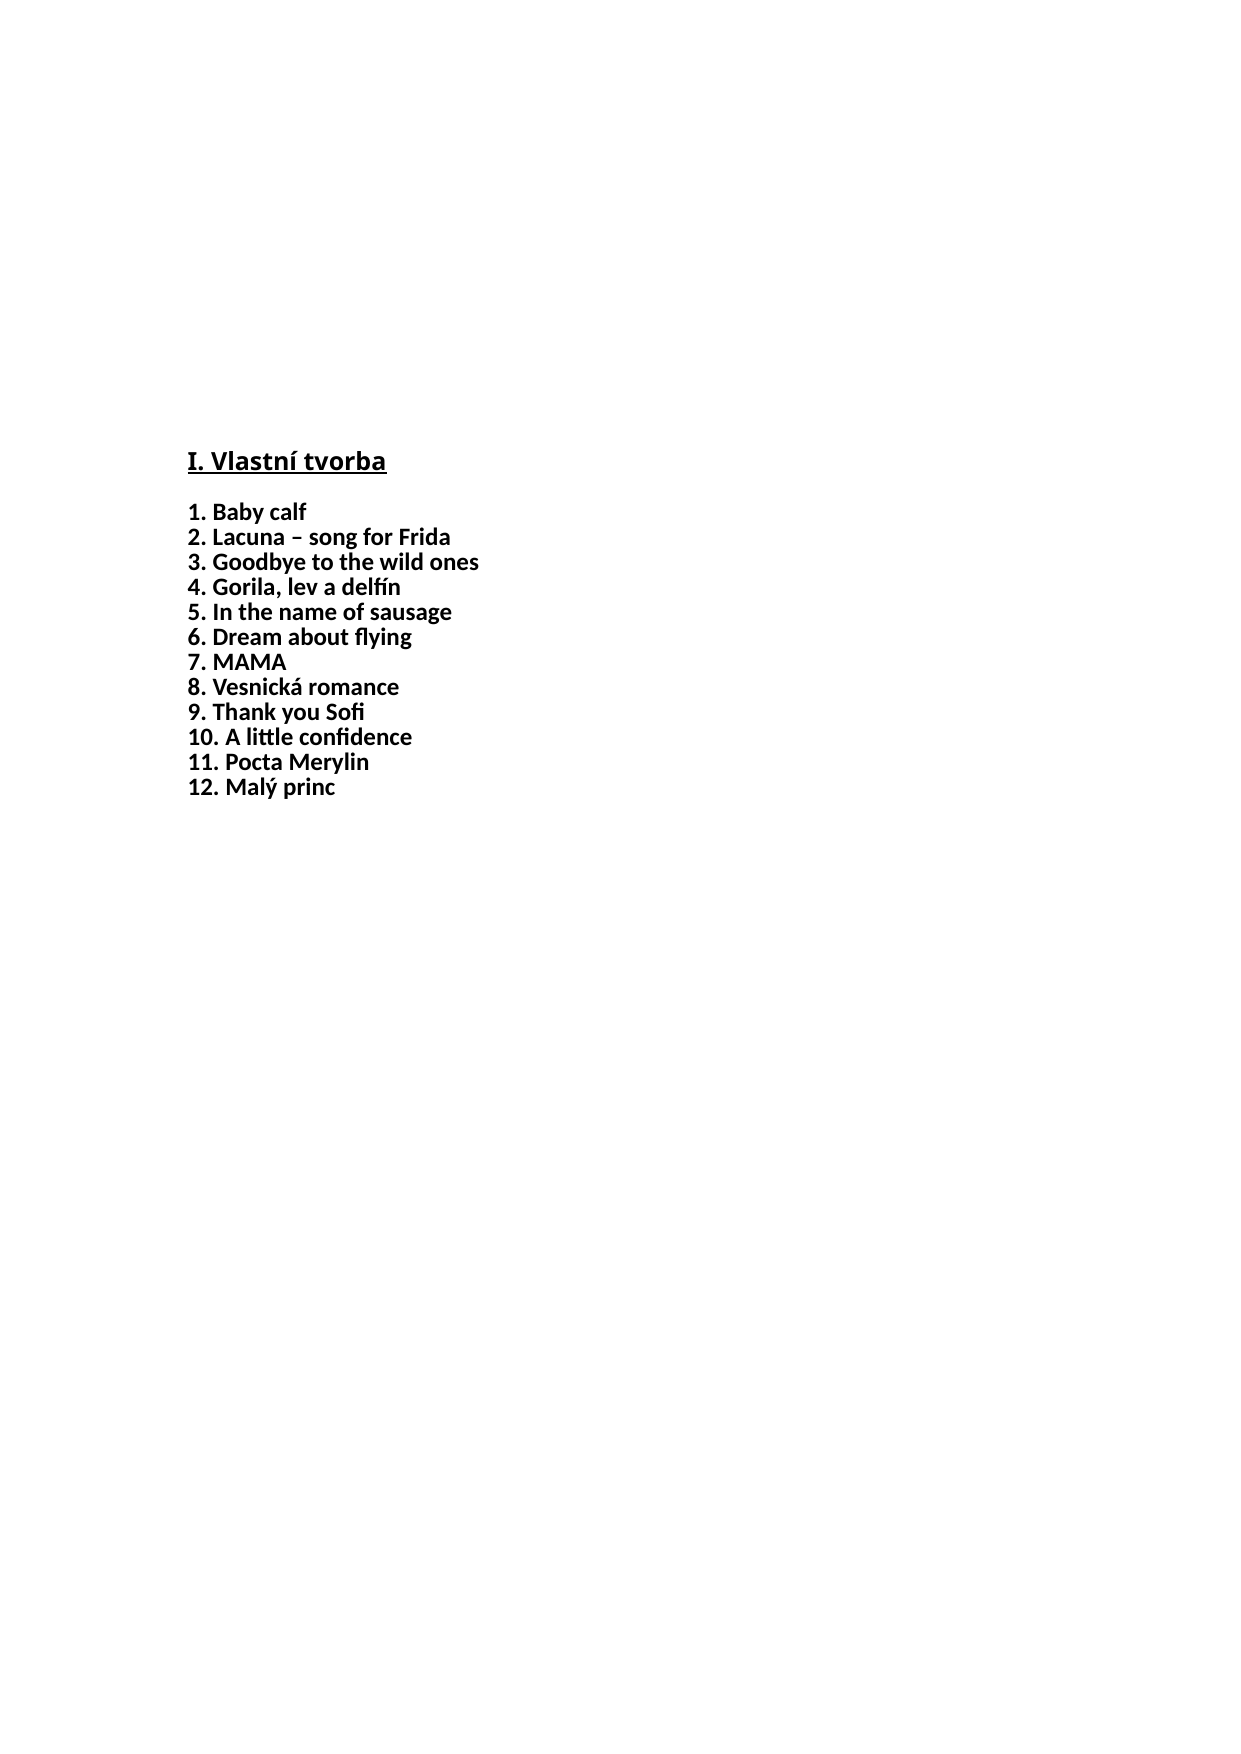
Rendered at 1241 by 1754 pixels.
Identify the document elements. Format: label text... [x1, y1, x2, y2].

text 4. Gorila, lev a delfín [187, 575, 1053, 600]
text 1. Baby calf [187, 500, 1053, 525]
text I. Vlastní tvorba [187, 450, 1053, 475]
text 8. Vesnická romance [187, 675, 1053, 700]
text 12. Malý princ [187, 775, 1053, 800]
text 9. Thank you Sofi [187, 700, 1053, 725]
text 6. Dream about flying [187, 625, 1053, 650]
text 10. A little confidence [187, 725, 1053, 750]
text 5. In the name of sausage [187, 600, 1053, 625]
text 3. Goodbye to the wild ones [187, 550, 1053, 575]
text 11. Pocta Merylin [187, 750, 1053, 775]
text 7. MAMA [187, 650, 1053, 675]
text 2. Lacuna – song for Frida [187, 525, 1053, 550]
